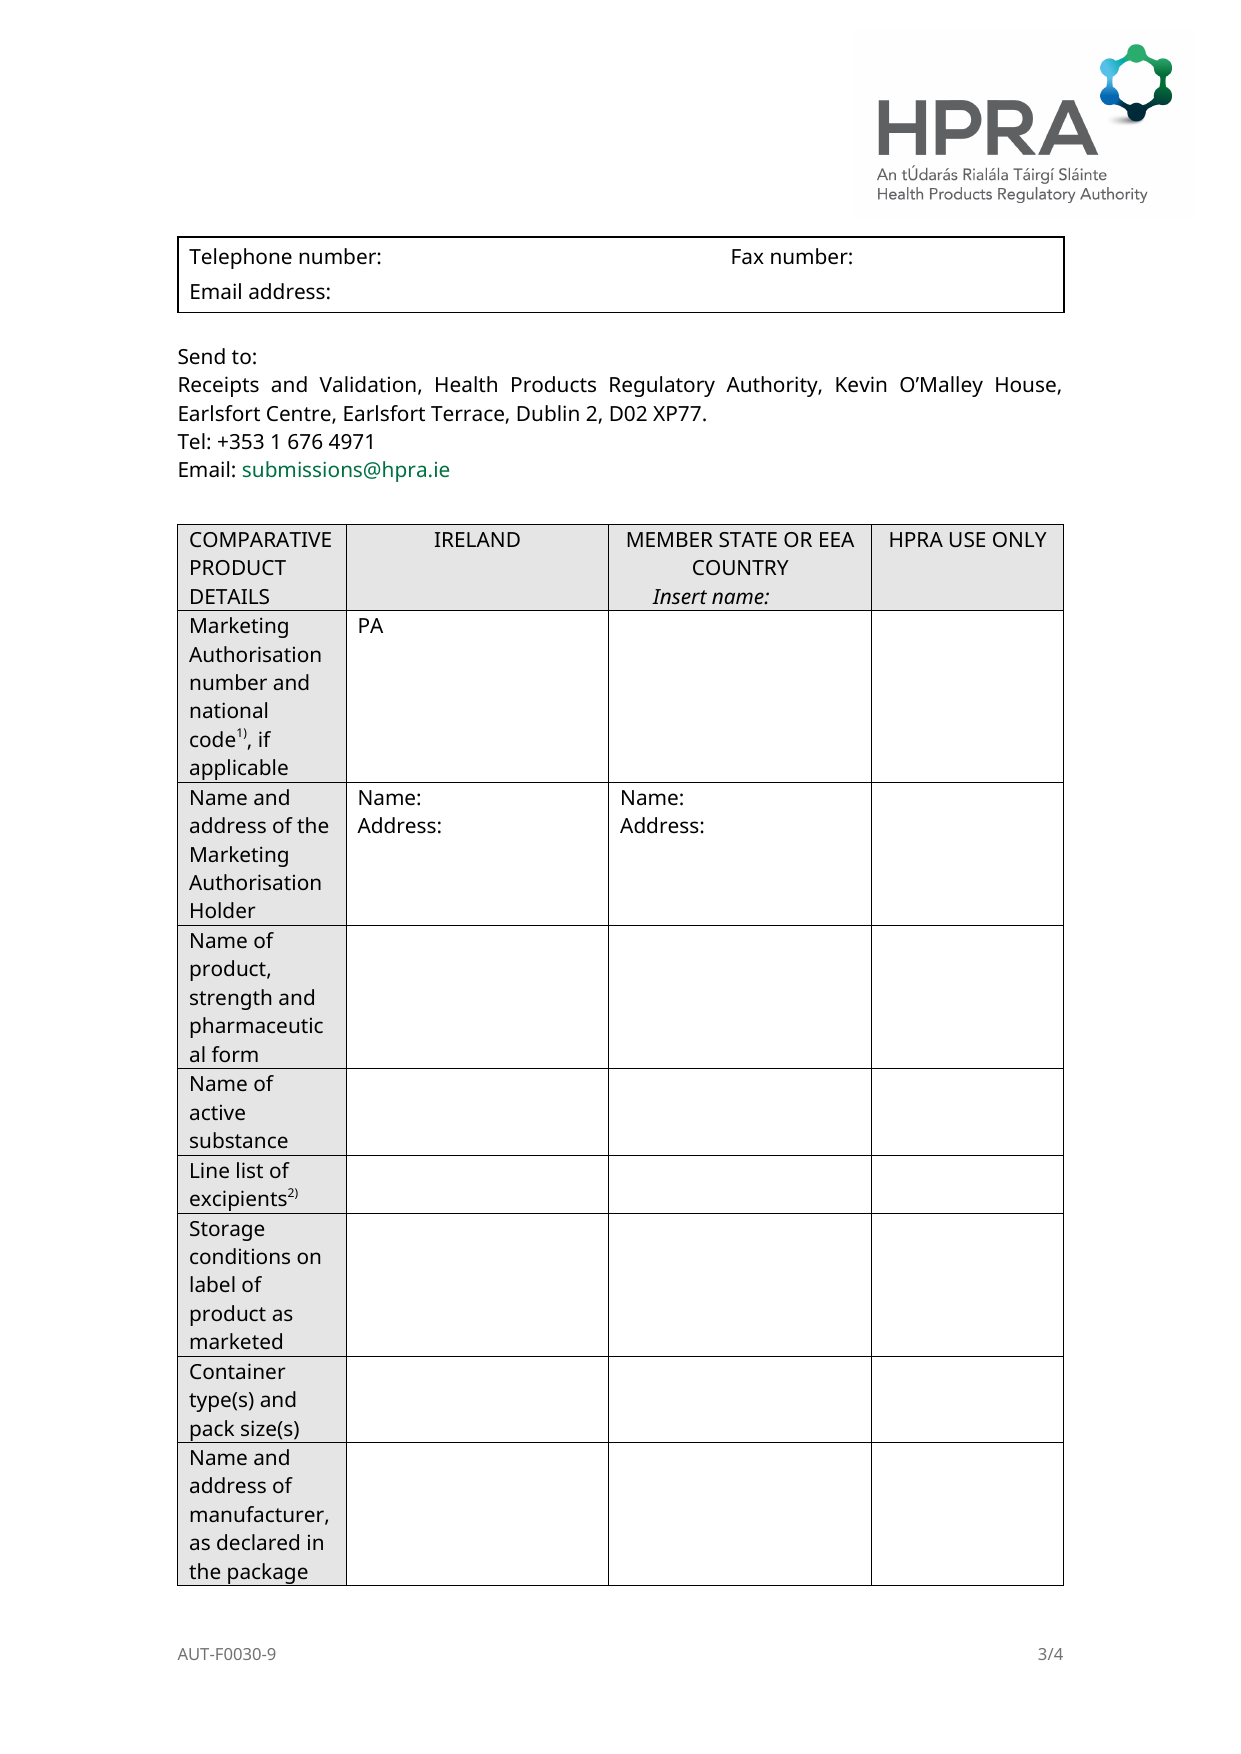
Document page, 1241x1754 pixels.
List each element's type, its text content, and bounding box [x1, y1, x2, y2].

table_cell [609, 926, 871, 1068]
table_cell [872, 926, 1063, 1068]
table_header COMPARATIVE PRODUCT DETAILS [178, 525, 346, 610]
table_cell Name and address of manufacturer, as declared in the package leaflet [178, 1443, 346, 1585]
table_header OR EEA COUNTRY Insert name: [609, 525, 871, 610]
table_cell Storage conditions on label of product as marketed [178, 1214, 346, 1356]
text Send to: [177, 342, 1063, 370]
table_cell [609, 1156, 871, 1213]
table_cell Name of product, strength and pharmaceutical form [178, 926, 346, 1068]
table_cell [872, 611, 1063, 782]
table_cell [872, 1069, 1063, 1155]
table_cell Container type(s) and pack size(s) [178, 1357, 346, 1442]
text Receipts and Validation, Health Products Regulatory Authority, Kevin O’Malley House, Earlsfort Centre, Earlsfort Terrace, Dublin 2, D02 XP77. [177, 370, 1063, 427]
table_cell [347, 1214, 608, 1356]
table_cell [872, 1357, 1063, 1442]
table_cell [872, 1443, 1063, 1585]
table_cell [347, 1069, 608, 1155]
table_cell [609, 1214, 871, 1356]
table_cell [347, 1443, 608, 1585]
table_cell [347, 1156, 608, 1213]
table_cell Line list of excipients2) [178, 1156, 346, 1213]
table_cell [872, 1214, 1063, 1356]
table_cell PA [347, 611, 608, 782]
table_cell Name and address of the Marketing Authorisation Holder [178, 783, 346, 925]
table_cell Signature of applicant: Date: Print/type name: Capacity in which signed: Telephone number: Fax number: Email address: [179, 238, 1063, 312]
table_cell [609, 1443, 871, 1585]
table_header HPRA USE ONLY [872, 525, 1063, 610]
table_cell [609, 1069, 871, 1155]
table_cell Name: Address: [609, 783, 871, 925]
text Email: submissions@hpra.ie [177, 456, 1063, 484]
table_cell Name: Address: [347, 783, 608, 925]
picture [853, 28, 1196, 218]
table_cell [872, 783, 1063, 925]
table_cell [609, 1357, 871, 1442]
text Tel: +353 1 676 4971 [177, 427, 1063, 456]
table_cell [872, 1156, 1063, 1213]
table_cell Marketing Authorisation number and national code1), if applicable [178, 611, 346, 782]
table_header [347, 525, 608, 610]
table_cell [609, 611, 871, 782]
table_cell [347, 1357, 608, 1442]
table_cell [347, 926, 608, 1068]
table_cell Name of active substance [178, 1069, 346, 1155]
